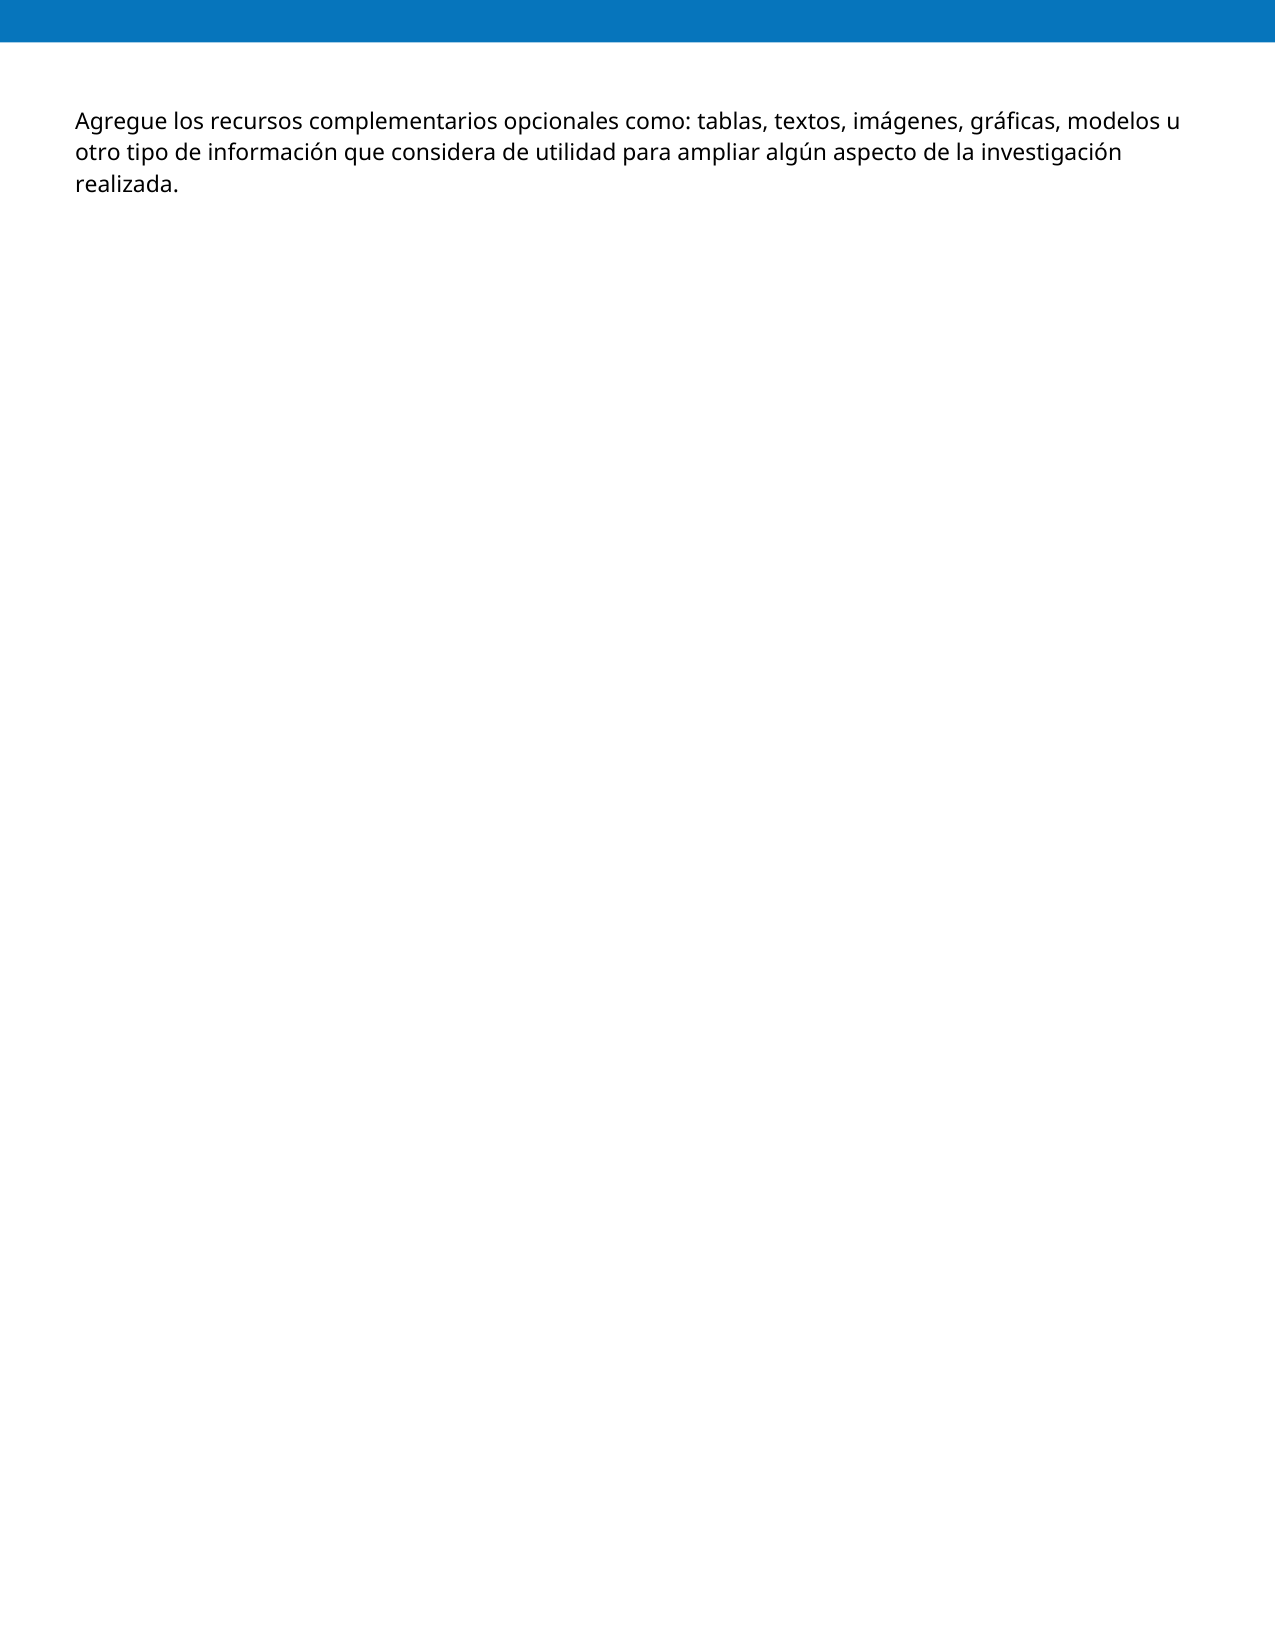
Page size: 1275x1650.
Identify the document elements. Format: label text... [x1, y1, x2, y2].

text Agregue los recursos complementarios opcionales como: tablas, textos, imágenes, gráficas, modelos u otro tipo de información que considera de utilidad para ampliar algún aspecto de la investigación realizada. [75, 105, 1200, 199]
